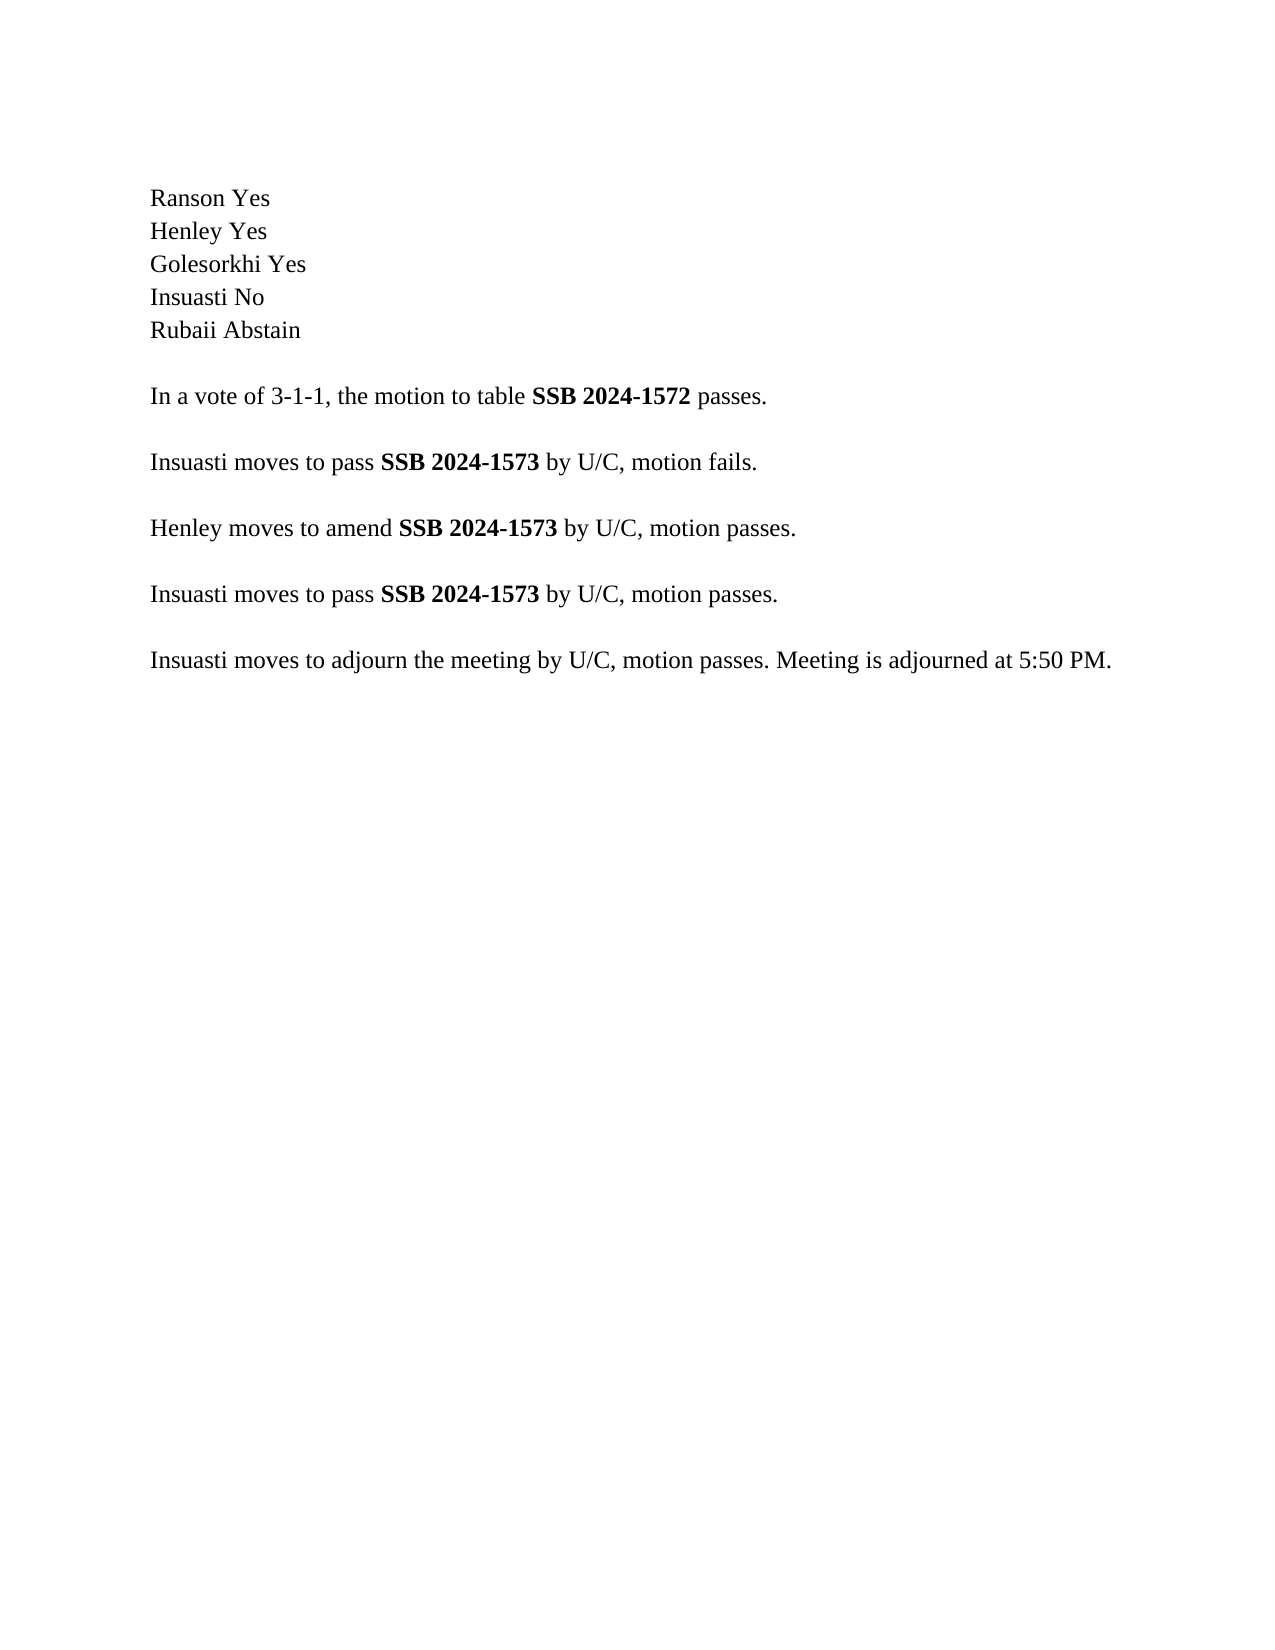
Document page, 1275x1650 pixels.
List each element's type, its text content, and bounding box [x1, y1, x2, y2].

text In a vote of 3-1-1, the motion to table SSB 2024-1572 passes. [150, 381, 1125, 410]
text Ranson Yes [150, 183, 1125, 212]
text Golesorkhi Yes [150, 249, 1125, 278]
text Insuasti moves to adjourn the meeting by U/C, motion passes. Meeting is adjourned at 5:50 PM. [150, 645, 1125, 674]
text Insuasti No [150, 282, 1125, 311]
text Henley moves to amend SSB 2024-1573 by U/C, motion passes. [150, 513, 1125, 542]
text Insuasti moves to pass SSB 2024-1573 by U/C, motion fails. [150, 447, 1125, 476]
text Insuasti moves to pass SSB 2024-1573 by U/C, motion passes. [150, 579, 1125, 608]
text Rubaii Abstain [150, 315, 1125, 344]
text Henley Yes [150, 216, 1125, 245]
